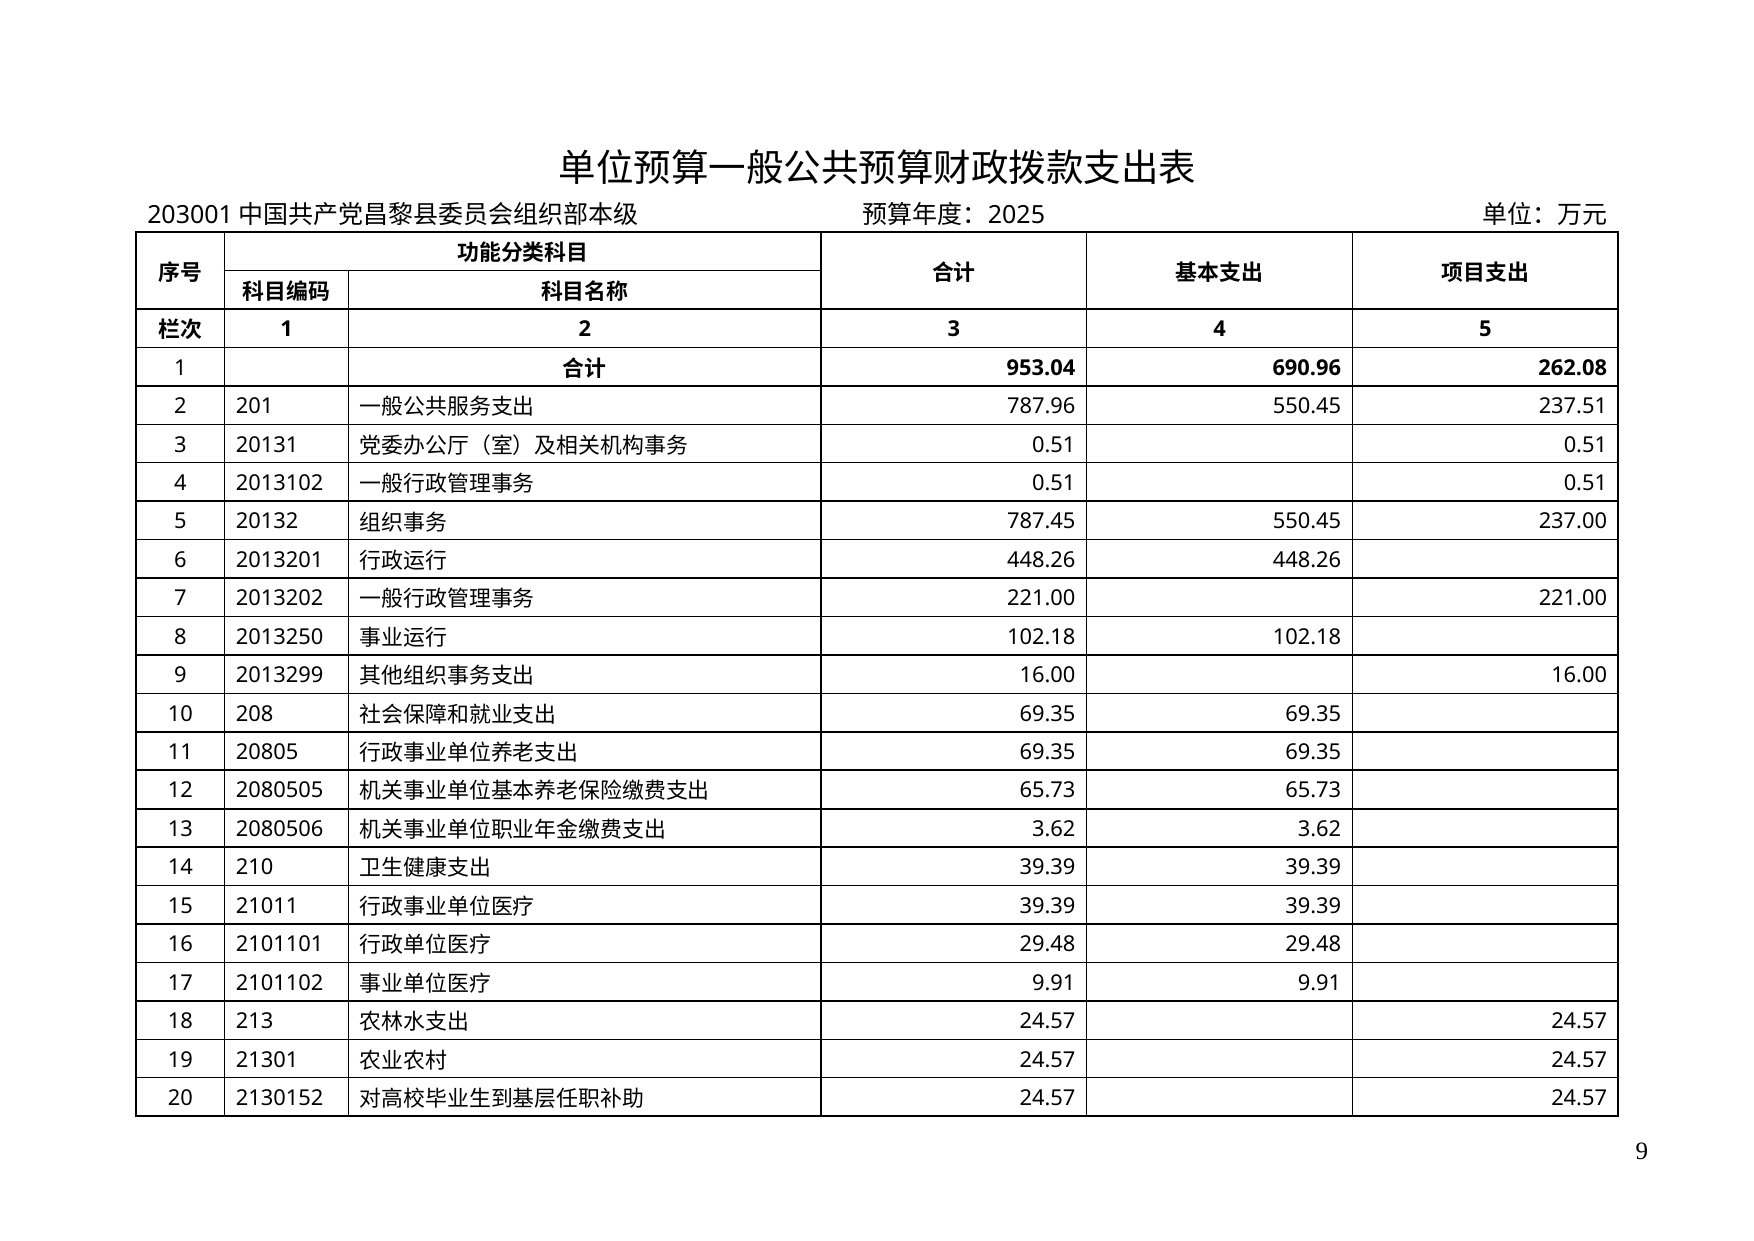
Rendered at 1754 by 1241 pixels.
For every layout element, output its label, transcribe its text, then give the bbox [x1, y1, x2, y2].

table_cell 事业单位医疗 [349, 963, 820, 1000]
table_cell 24.57 [1353, 1002, 1617, 1038]
table_cell 29.48 [822, 925, 1086, 962]
table_cell [1087, 1078, 1352, 1115]
table_cell 科目名称 [349, 271, 820, 308]
table_cell 3.62 [1087, 810, 1352, 846]
table_cell 24.57 [822, 1078, 1086, 1115]
table_cell 对高校毕业生到基层任职补助 [349, 1078, 820, 1115]
table_cell 65.73 [1087, 771, 1352, 808]
table_cell 5 [137, 502, 224, 539]
table_cell 550.45 [1087, 502, 1352, 539]
table_cell 24.57 [822, 1002, 1086, 1038]
table_cell 一般公共服务支出 [349, 387, 820, 423]
table_cell 6 [137, 540, 224, 577]
table_cell 39.39 [822, 848, 1086, 885]
table_cell [1353, 963, 1617, 1000]
table_cell 11 [137, 733, 224, 769]
table_cell [1353, 848, 1617, 885]
table_cell [1353, 694, 1617, 731]
table_cell 合计 [822, 233, 1086, 308]
table_cell 237.51 [1353, 387, 1617, 423]
table_cell 448.26 [822, 540, 1086, 577]
table_cell 262.08 [1353, 348, 1617, 385]
table_cell 2013201 [225, 540, 348, 577]
table_cell 2 [137, 387, 224, 423]
table_cell 9.91 [1087, 963, 1352, 1000]
table_cell 3.62 [822, 810, 1086, 846]
table_cell [1353, 810, 1617, 846]
table_cell 14 [137, 848, 224, 885]
table_cell 16.00 [822, 656, 1086, 692]
table_cell 0.51 [822, 463, 1086, 500]
table_cell 69.35 [1087, 694, 1352, 731]
table_header 单位：万元 [1087, 195, 1617, 231]
table_cell 事业运行 [349, 617, 820, 654]
table_cell 953.04 [822, 348, 1086, 385]
table_cell 2013250 [225, 617, 348, 654]
table_cell 221.00 [822, 579, 1086, 616]
table_cell 65.73 [822, 771, 1086, 808]
table_cell 功能分类科目 [225, 233, 820, 270]
table_cell 29.48 [1087, 925, 1352, 962]
table_cell [1353, 771, 1617, 808]
table_cell 16.00 [1353, 656, 1617, 692]
table_cell 24.57 [822, 1040, 1086, 1077]
table_cell 卫生健康支出 [349, 848, 820, 885]
table_cell 序号 [137, 233, 224, 308]
table_cell 15 [137, 886, 224, 923]
table_cell 24.57 [1353, 1040, 1617, 1077]
table_cell 2080506 [225, 810, 348, 846]
table_cell [225, 348, 348, 385]
table_cell 201 [225, 387, 348, 423]
table_cell 102.18 [1087, 617, 1352, 654]
table_cell [1087, 656, 1352, 692]
table_cell 2 [349, 310, 820, 347]
table_cell 213 [225, 1002, 348, 1038]
table_cell 1 [137, 348, 224, 385]
table_cell 机关事业单位职业年金缴费支出 [349, 810, 820, 846]
table_cell 2101102 [225, 963, 348, 1000]
table_cell 13 [137, 810, 224, 846]
table_cell 行政事业单位医疗 [349, 886, 820, 923]
table_cell 210 [225, 848, 348, 885]
table_cell 18 [137, 1002, 224, 1038]
table_cell 栏次 [137, 310, 224, 347]
table_cell 3 [822, 310, 1086, 347]
table_cell [1087, 463, 1352, 500]
table_cell 787.96 [822, 387, 1086, 423]
table_header 预算年度：2025 [822, 195, 1086, 231]
table_cell 24.57 [1353, 1078, 1617, 1115]
table_cell 19 [137, 1040, 224, 1077]
text 单位预算一般公共预算财政拨款支出表 [106, 142, 1648, 193]
table_cell 39.39 [1087, 848, 1352, 885]
table_cell 16 [137, 925, 224, 962]
table_cell 21301 [225, 1040, 348, 1077]
table_cell 0.51 [822, 425, 1086, 462]
table_cell 机关事业单位基本养老保险缴费支出 [349, 771, 820, 808]
table_cell 行政单位医疗 [349, 925, 820, 962]
table_cell [1353, 617, 1617, 654]
table_cell 787.45 [822, 502, 1086, 539]
table_cell 0.51 [1353, 425, 1617, 462]
table_cell [1087, 1002, 1352, 1038]
table_cell [1353, 925, 1617, 962]
table_cell 9.91 [822, 963, 1086, 1000]
table_cell 合计 [349, 348, 820, 385]
table_cell 农业农村 [349, 1040, 820, 1077]
table_cell 1 [225, 310, 348, 347]
table_cell 7 [137, 579, 224, 616]
table_cell 21011 [225, 886, 348, 923]
table_cell 9 [137, 656, 224, 692]
table_cell [1087, 425, 1352, 462]
table_cell 0.51 [1353, 463, 1617, 500]
table_cell 2130152 [225, 1078, 348, 1115]
table_cell 科目编码 [225, 271, 348, 308]
table_cell 20805 [225, 733, 348, 769]
table_cell 组织事务 [349, 502, 820, 539]
table_cell [1353, 886, 1617, 923]
table_cell 12 [137, 771, 224, 808]
table_cell 3 [137, 425, 224, 462]
table_cell 2080505 [225, 771, 348, 808]
table_cell 项目支出 [1353, 233, 1617, 308]
table_cell 5 [1353, 310, 1617, 347]
table_cell 一般行政管理事务 [349, 579, 820, 616]
table_cell 10 [137, 694, 224, 731]
table_cell 农林水支出 [349, 1002, 820, 1038]
table_cell 2013202 [225, 579, 348, 616]
table_cell 行政运行 [349, 540, 820, 577]
table_cell 其他组织事务支出 [349, 656, 820, 692]
table_cell 社会保障和就业支出 [349, 694, 820, 731]
table_cell 237.00 [1353, 502, 1617, 539]
table_cell 17 [137, 963, 224, 1000]
table_cell 690.96 [1087, 348, 1352, 385]
table_cell 一般行政管理事务 [349, 463, 820, 500]
table_cell 党委办公厅（室）及相关机构事务 [349, 425, 820, 462]
table_cell 39.39 [822, 886, 1086, 923]
table_cell 2013299 [225, 656, 348, 692]
table_cell 8 [137, 617, 224, 654]
table_cell 102.18 [822, 617, 1086, 654]
table_cell 221.00 [1353, 579, 1617, 616]
table_cell [1353, 540, 1617, 577]
table_cell 20131 [225, 425, 348, 462]
table_cell 69.35 [822, 733, 1086, 769]
table_cell 39.39 [1087, 886, 1352, 923]
table_cell 69.35 [822, 694, 1086, 731]
table_cell [1087, 1040, 1352, 1077]
table_cell 69.35 [1087, 733, 1352, 769]
table_cell 2101101 [225, 925, 348, 962]
table_cell 20 [137, 1078, 224, 1115]
table_cell 208 [225, 694, 348, 731]
table_cell [1087, 579, 1352, 616]
table_cell 4 [137, 463, 224, 500]
table_cell [1353, 733, 1617, 769]
table_cell 2013102 [225, 463, 348, 500]
table_cell 550.45 [1087, 387, 1352, 423]
table_header 203001中国共产党昌黎县委员会组织部本级 [137, 195, 820, 231]
table_cell 4 [1087, 310, 1352, 347]
table_cell 448.26 [1087, 540, 1352, 577]
table_cell 基本支出 [1087, 233, 1352, 308]
table_cell 行政事业单位养老支出 [349, 733, 820, 769]
table_cell 20132 [225, 502, 348, 539]
